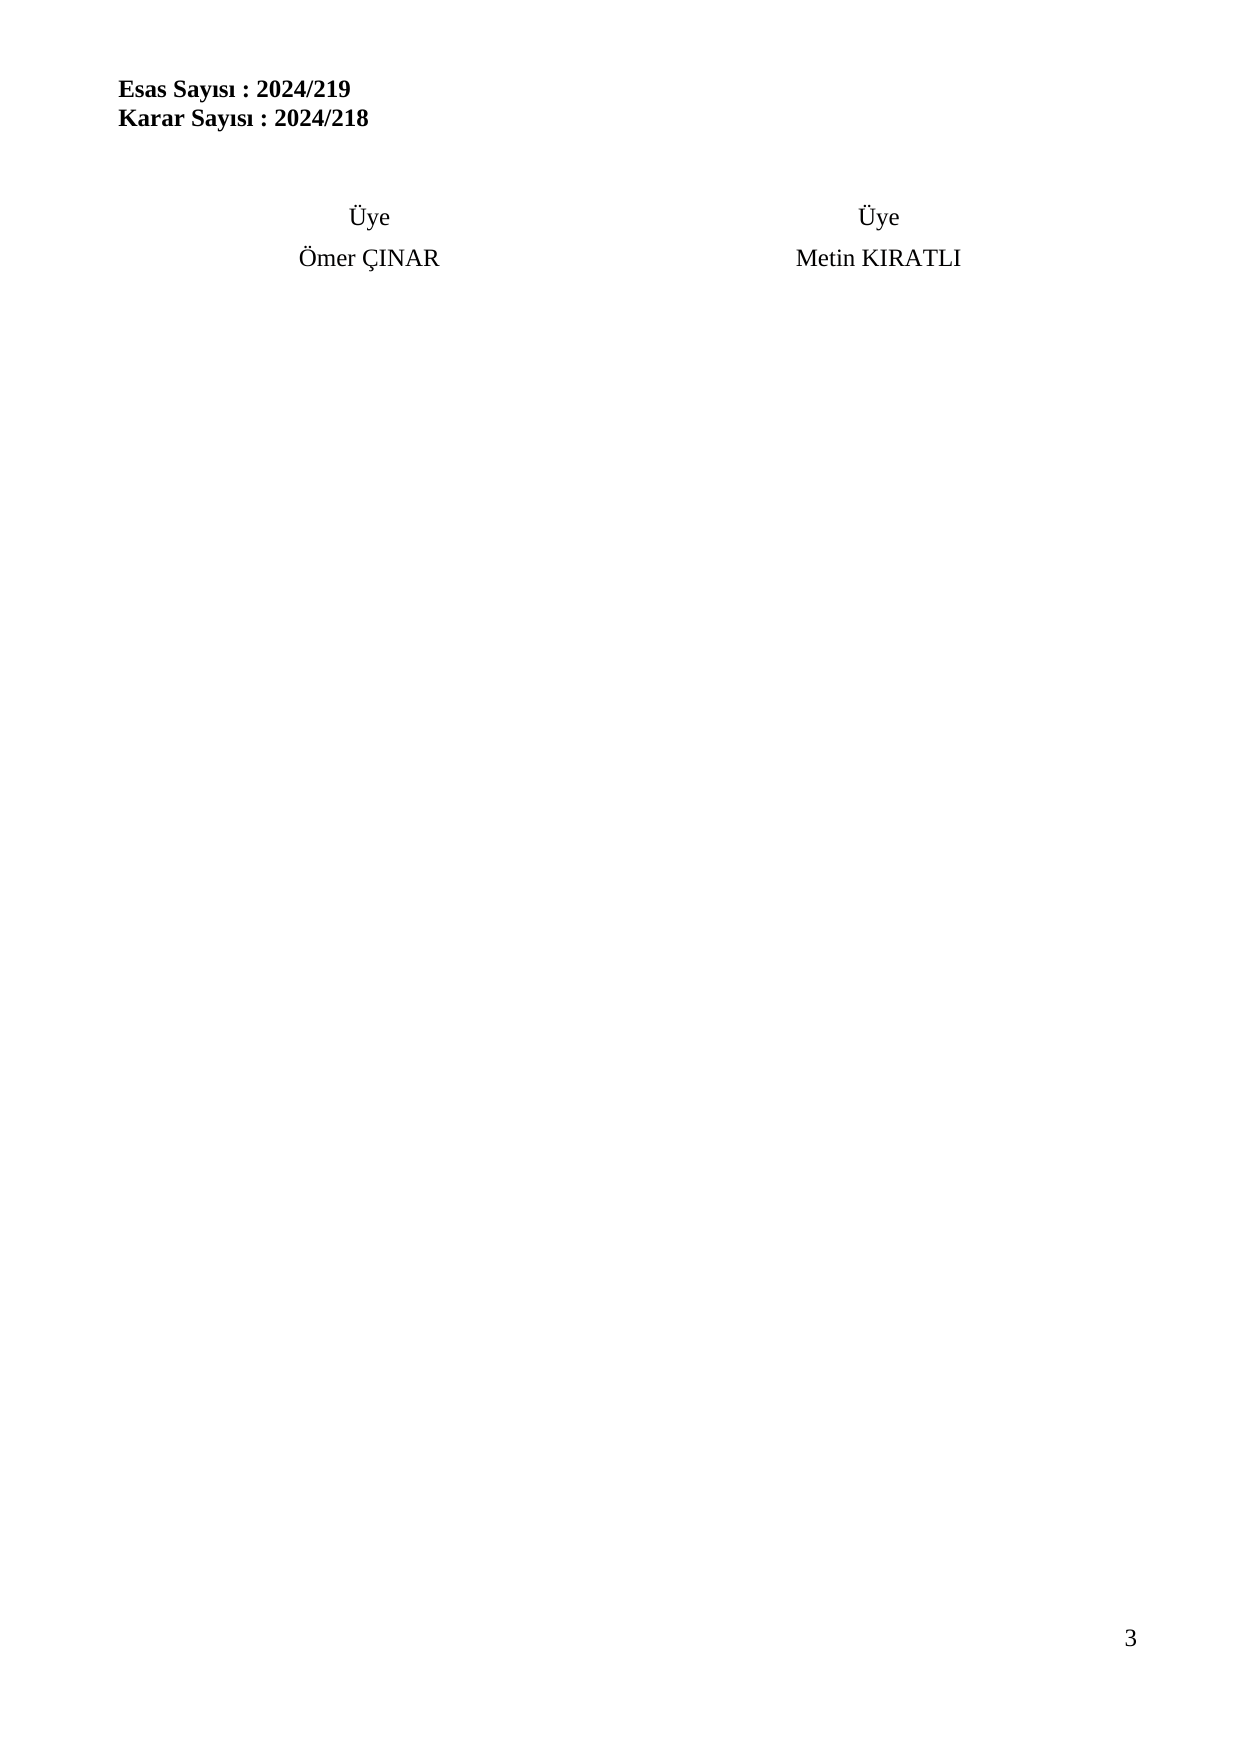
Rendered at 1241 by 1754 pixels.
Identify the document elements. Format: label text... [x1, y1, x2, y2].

table_cell Üye Metin KIRATLI [620, 160, 1137, 327]
table_cell Üye Ömer ÇINAR [118, 160, 620, 327]
